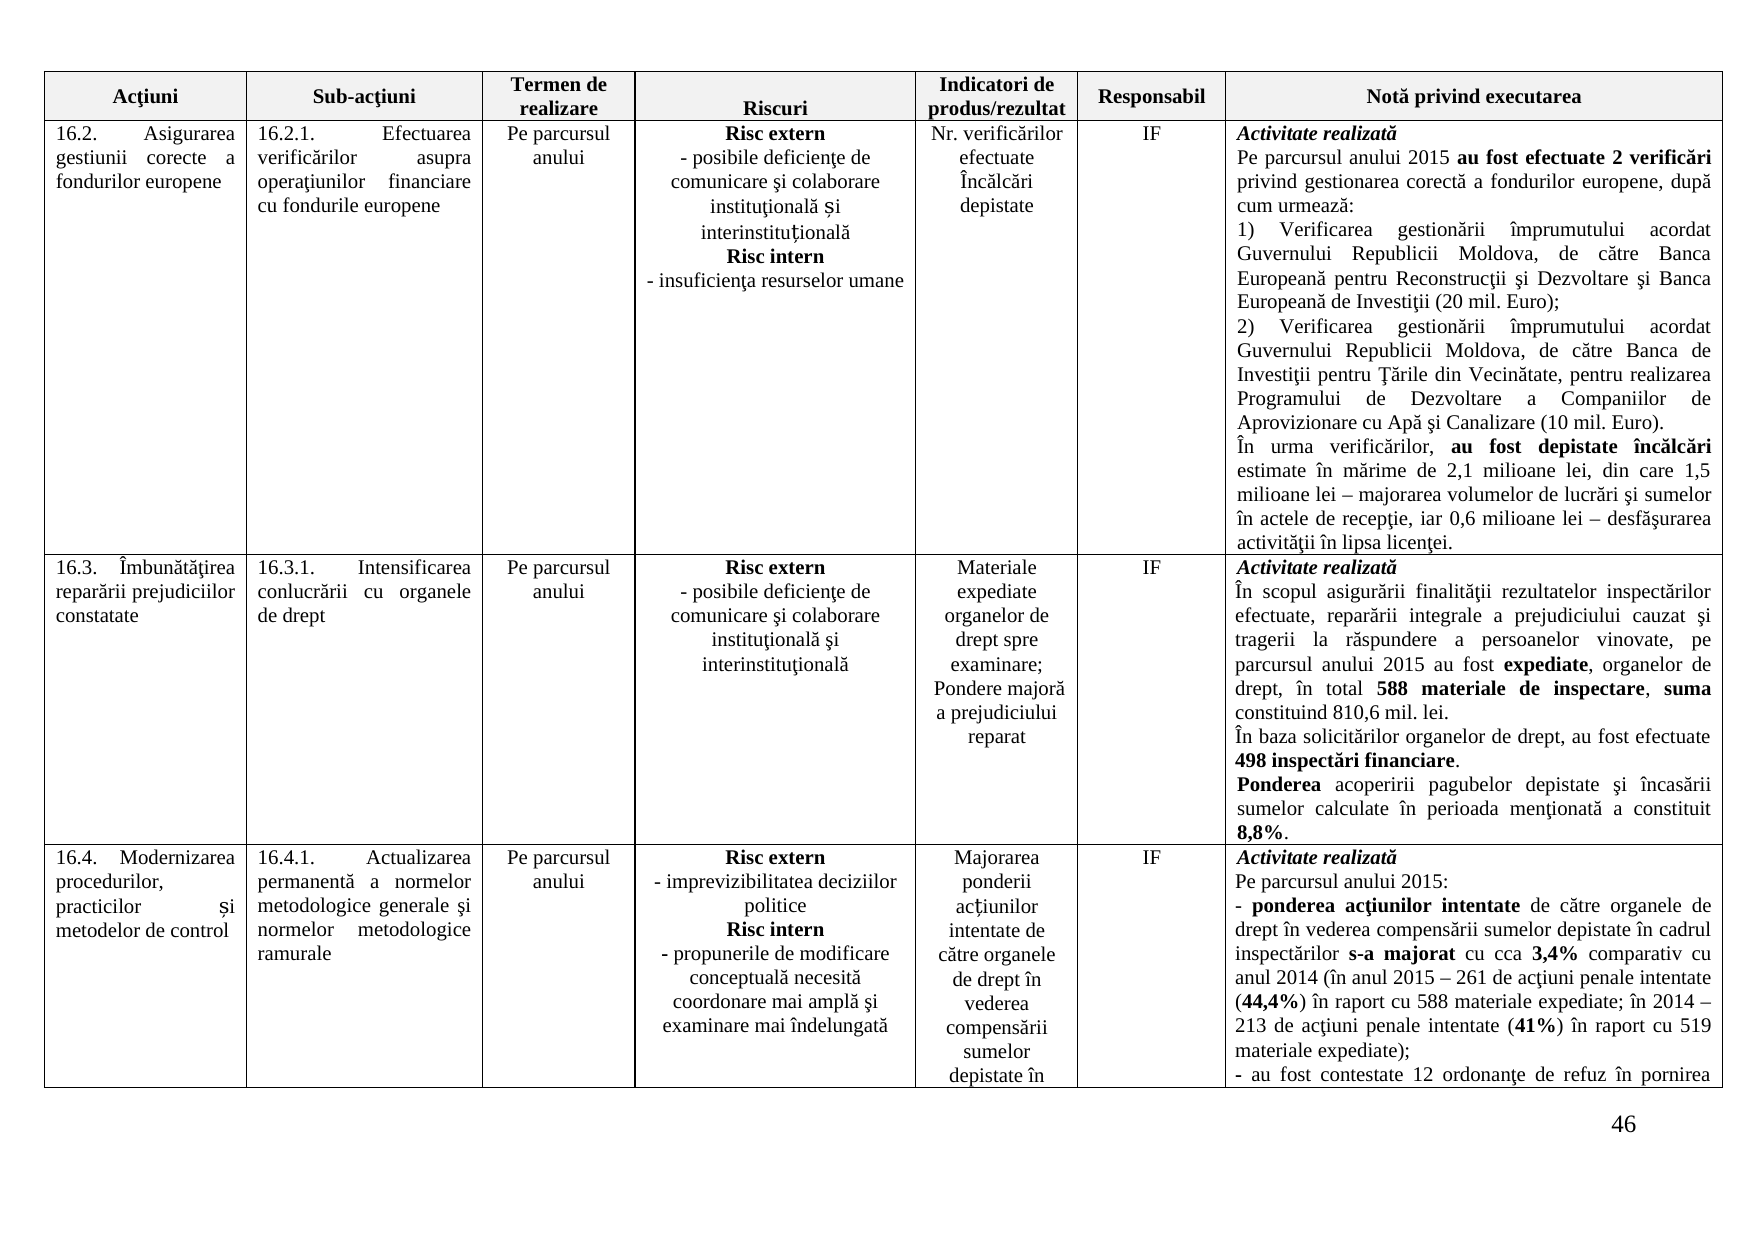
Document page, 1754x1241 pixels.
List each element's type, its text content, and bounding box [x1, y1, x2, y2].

table_cell IF [1078, 121, 1225, 554]
table_header Sub-acţiuni [247, 72, 482, 120]
table_cell Activitate realizată În scopul asigurării finalităţii rezultatelor inspectărilor efectuate, reparării integrale a prejudiciului cauzat şi tragerii la răspundere a persoanelor vinovate, pe parcursul anului 2015 au fost expediate, organelor de drept, în total 588 materiale de inspectare, suma constituind 810,6 mil. lei. În baza solicitărilor organelor de drept, au fost efectuate 498 inspectări financiare. Ponderea acoperirii pagubelor depistate şi încasării sumelor calculate în perioada menţionată a constituit 8,8%. [1226, 555, 1722, 844]
table_header Acţiuni [45, 72, 246, 120]
table_header Riscuri [636, 72, 915, 120]
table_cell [1226, 845, 1722, 1087]
table_cell 16.2. Asigurarea gestiunii corecte a fondurilor europene [45, 121, 246, 554]
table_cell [45, 845, 246, 1087]
table_cell 16.3.1. Intensificarea conlucrării cu organele de drept [247, 555, 482, 844]
table_header Termen de realizare [483, 72, 634, 120]
table_cell Pe parcursul anului [483, 845, 634, 1087]
table_cell Risc extern - posibile deficienţe de comunicare şi colaborare instituţională și interinstituțională Risc intern - insuficienţa resurselor umane [636, 121, 915, 554]
table_cell IF [1078, 555, 1225, 844]
table_cell Pe parcursul anului [483, 121, 634, 554]
table_cell Risc extern - posibile deficienţe de comunicare şi colaborare instituţională şi interinstituţională [636, 555, 915, 844]
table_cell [916, 845, 1077, 1087]
table_header Responsabil [1078, 72, 1225, 120]
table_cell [636, 845, 915, 1087]
table_header Indicatori de produs/rezultat [916, 72, 1077, 120]
table_cell 16.3. Îmbunătăţirea reparării prejudiciilor constatate [45, 555, 246, 844]
table_cell Activitate realizată Pe parcursul anului 2015 au fost efectuate 2 verificări privind gestionarea corectă a fondurilor europene, după cum urmează: 1) Verificarea gestionării împrumutului acordat Guvernului Republicii Moldova, de către Banca Europeană pentru Reconstrucţii şi Dezvoltare şi Banca Europeană de Investiţii (20 mil. Euro); 2) Verificarea gestionării împrumutului acordat Guvernului Republicii Moldova, de către Banca de Investiţii pentru Ţările din Vecinătate, pentru realizarea Programului de Dezvoltare a Companiilor de Aprovizionare cu Apă şi Canalizare (10 mil. Euro). În urma verificărilor, au fost depistate încălcări estimate în mărime de 2,1 milioane lei, din care 1,5 milioane lei – majorarea volumelor de lucrări şi sumelor în actele de recepţie, iar 0,6 milioane lei – desfăşurarea activităţii în lipsa licenţei. [1226, 121, 1722, 554]
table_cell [247, 845, 482, 1087]
table_header Notă privind executarea [1226, 72, 1722, 120]
table_cell 16.2.1. Efectuarea verificărilor asupra operaţiunilor financiare cu fondurile europene [247, 121, 482, 554]
table_cell Nr. verificărilor efectuate Încălcări depistate [916, 121, 1077, 554]
table_cell Pe parcursul anului [483, 555, 634, 844]
table_cell Materiale expediate organelor de drept spre examinare; Pondere majoră a prejudiciului reparat [916, 555, 1077, 844]
table_cell IF [1078, 845, 1225, 1087]
